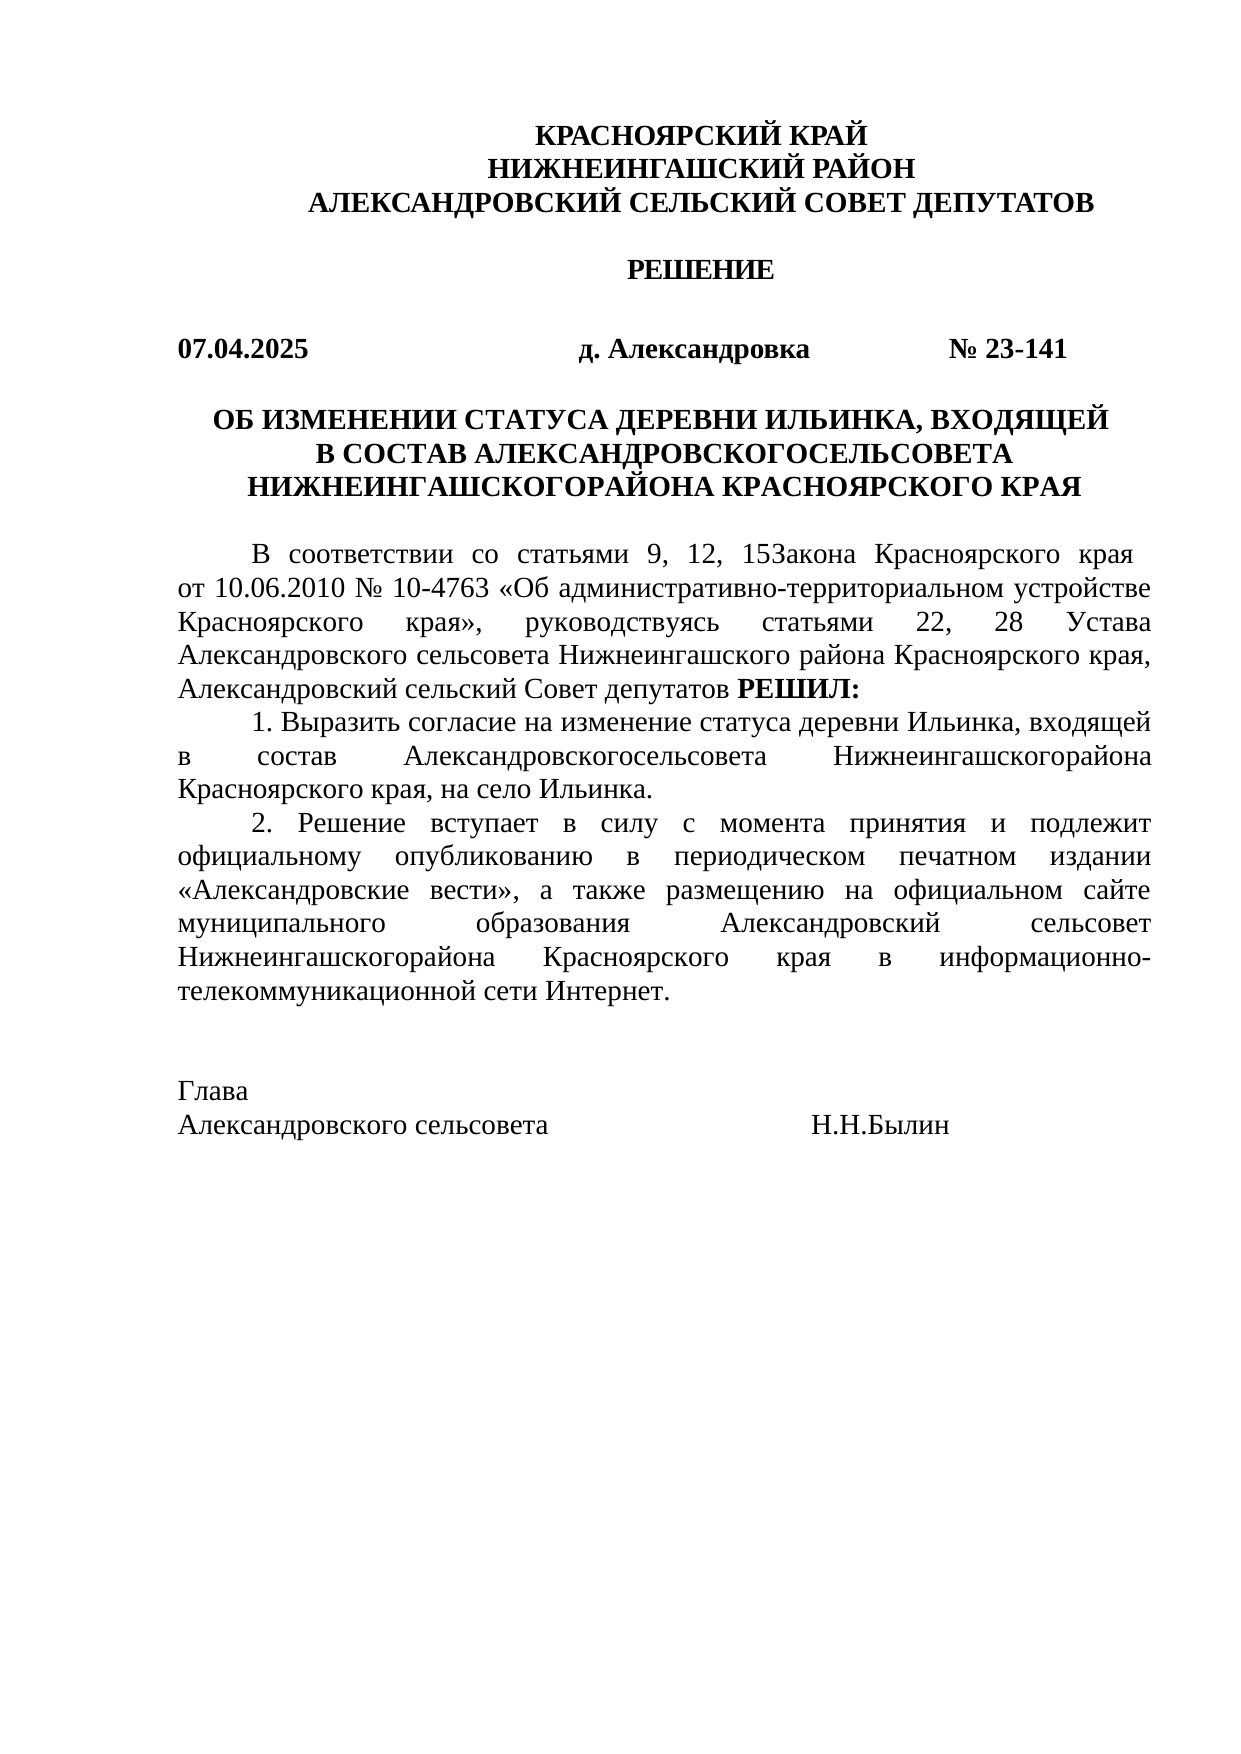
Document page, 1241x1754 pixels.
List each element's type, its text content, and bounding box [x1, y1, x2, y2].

text КРАСНОЯРСКИЙ КРАЙ [177, 118, 1152, 152]
text 2. Решение вступает в силу с момента принятия и подлежит официальному опубликованию в периодическом печатном издании «Александровские вести», а также размещению на официальном сайте муниципального образования Александровский сельсовет Нижнеингашскогорайона Красноярского края в информационно-телекоммуникационной сети Интернет. [177, 805, 1152, 1006]
text 07.04.2025 д. Александровка № 23-141 [177, 319, 1152, 369]
text АЛЕКСАНДРОВСКИЙ СЕЛЬСКИЙ СОВЕТ ДЕПУТАТОВ [177, 185, 1152, 219]
text ОБ ИЗМЕНЕНИИ СТАТУСА ДЕРЕВНИ ИЛЬИНКА, ВХОДЯЩЕЙ В СОСТАВ АЛЕКСАНДРОВСКОГОСЕЛЬСОВЕТА НИЖНЕИНГАШСКОГОРАЙОНА КРАСНОЯРСКОГО КРАЯ [177, 402, 1152, 503]
text В соответствии со статьями 9, 12, 15Закона Красноярского края от 10.06.2010 № 10-4763 «Об административно-территориальном устройстве Красноярского края», руководствуясь статьями 22, 28 Устава Александровского сельсовета Нижнеингашского района Красноярского края, Александровский сельский Совет депутатов РЕШИЛ: [177, 537, 1152, 704]
text Глава [177, 1073, 1152, 1107]
text Александровского сельсовета Н.Н.Былин [177, 1107, 1152, 1140]
text 1. Выразить согласие на изменение статуса деревни Ильинка, входящей в состав Александровскогосельсовета Нижнеингашскогорайона Красноярского края, на село Ильинка. [177, 704, 1152, 805]
text РЕШЕНИЕ [177, 252, 1152, 286]
text НИЖНЕИНГАШСКИЙ РАЙОН [177, 152, 1152, 185]
